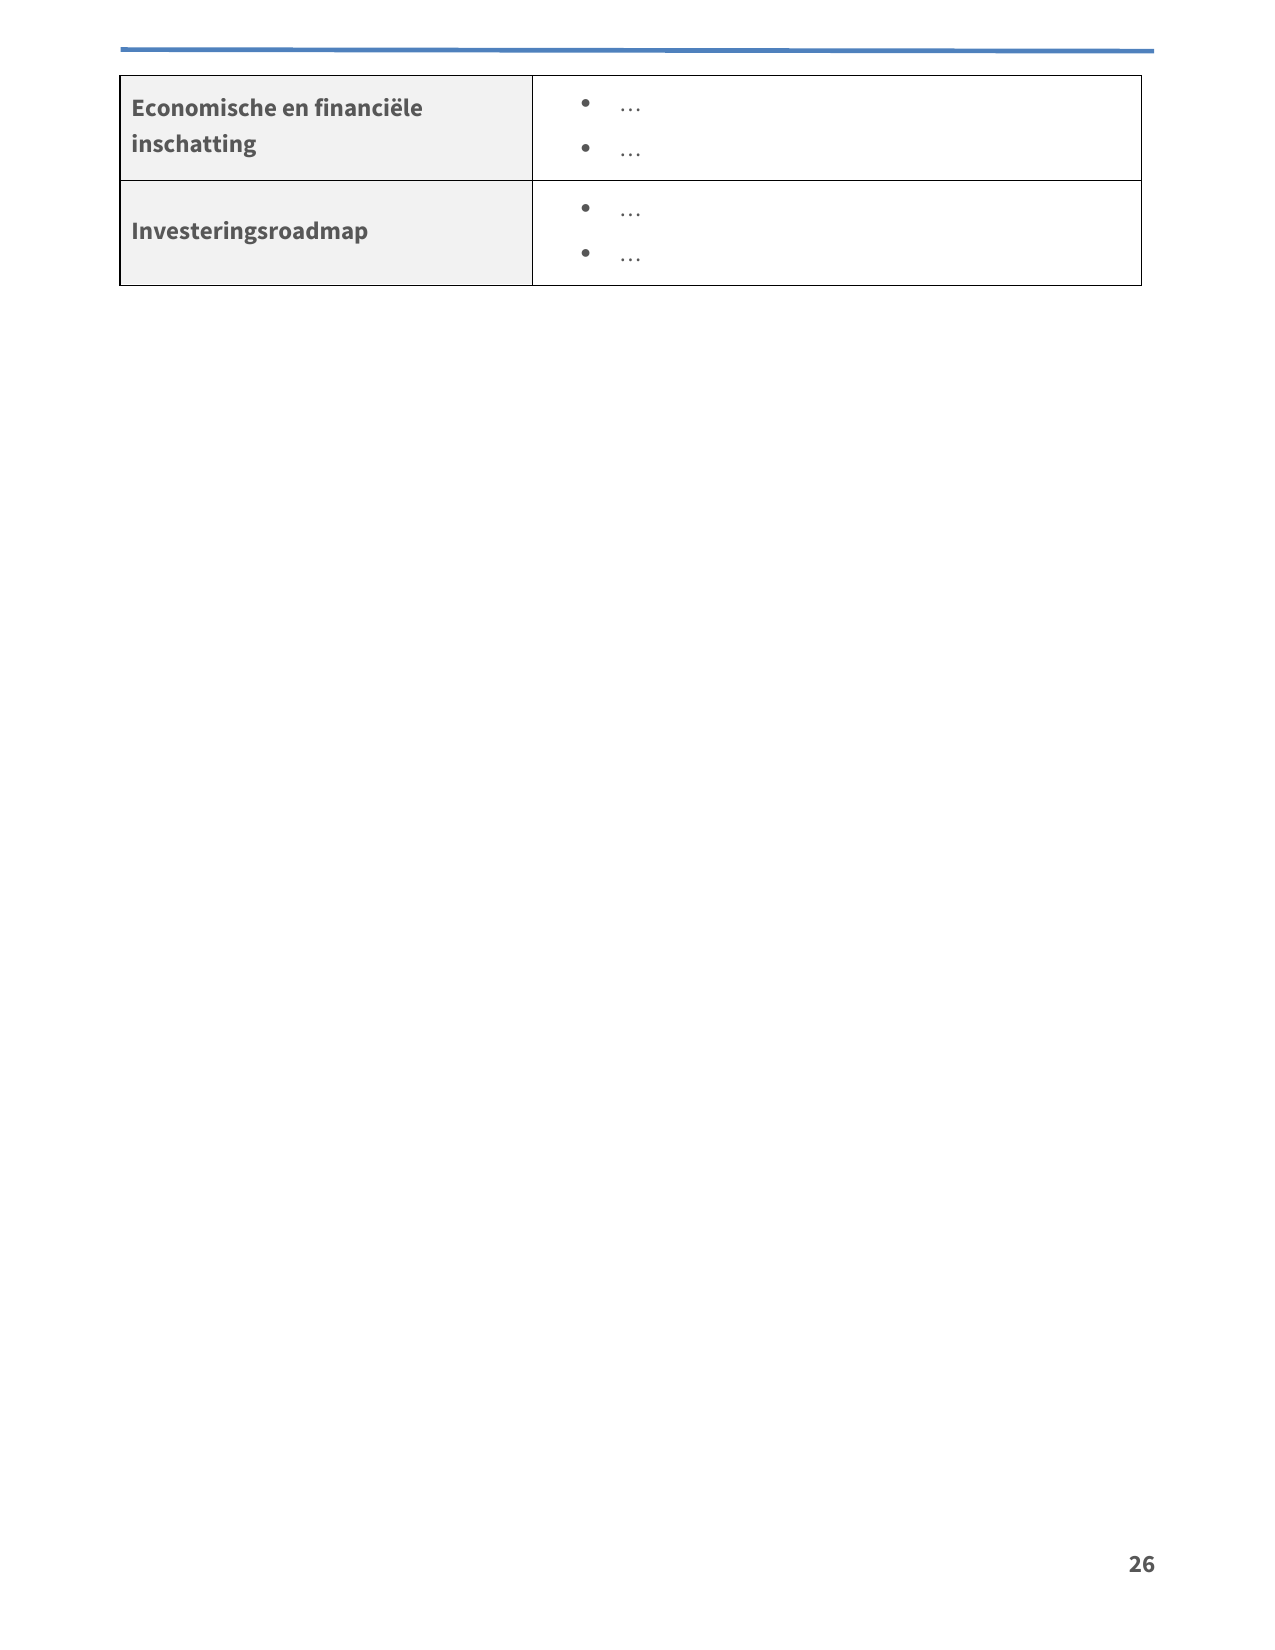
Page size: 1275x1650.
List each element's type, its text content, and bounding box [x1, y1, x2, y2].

table_cell Economische en financiële inschatting [121, 76, 532, 180]
table_cell Investeringsroadmap [121, 181, 532, 284]
table_cell … … [533, 76, 1141, 180]
table_cell … … [533, 181, 1141, 284]
